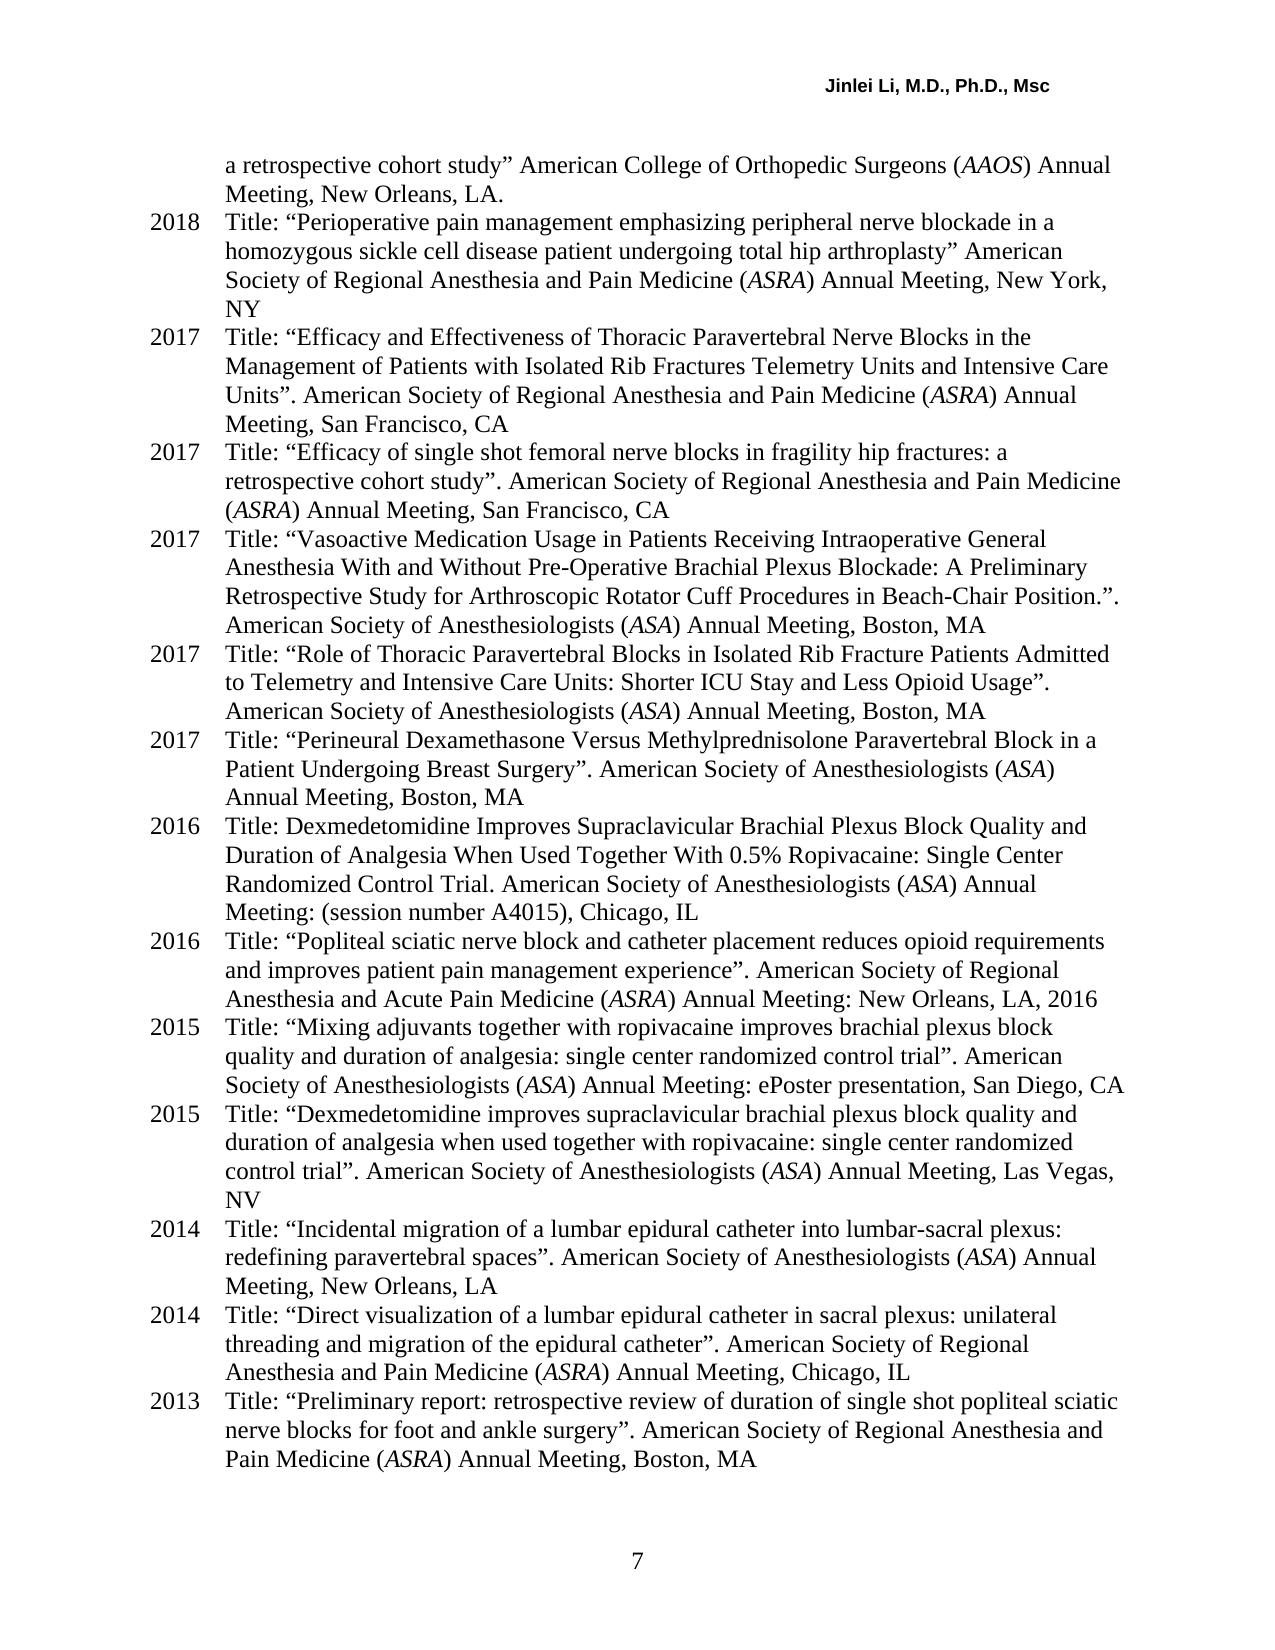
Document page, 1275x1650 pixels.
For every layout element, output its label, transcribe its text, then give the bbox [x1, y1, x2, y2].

text 2017 Title: “Vasoactive Medication Usage in Patients Receiving Intraoperative General Anesthesia With and Without Pre-Operative Brachial Plexus Blockade: A Preliminary Retrospective Study for Arthroscopic Rotator Cuff Procedures in Beach-Chair Position.”. American Society of Anesthesiologists (ASA) Annual Meeting, Boston, MA [150, 524, 1125, 639]
text 2018 Title: “Perioperative pain management emphasizing peripheral nerve blockade in a homozygous sickle cell disease patient undergoing total hip arthroplasty” American Society of Regional Anesthesia and Pain Medicine (ASRA) Annual Meeting, New York, NY [150, 207, 1125, 322]
text 2016 Title: “Popliteal sciatic nerve block and catheter placement reduces opioid requirements and improves patient pain management experience”. American Society of Regional Anesthesia and Acute Pain Medicine (ASRA) Annual Meeting: New Orleans, LA, 2016 [150, 926, 1125, 1012]
text 2014 Title: “Direct visualization of a lumbar epidural catheter in sacral plexus: unilateral threading and migration of the epidural catheter”. American Society of Regional Anesthesia and Pain Medicine (ASRA) Annual Meeting, Chicago, IL [150, 1300, 1125, 1386]
text 2013 Title: “Preliminary report: retrospective review of duration of single shot popliteal sciatic nerve blocks for foot and ankle surgery”. American Society of Regional Anesthesia and Pain Medicine (ASRA) Annual Meeting, Boston, MA [150, 1386, 1125, 1472]
text 2016 Title: Dexmedetomidine Improves Supraclavicular Brachial Plexus Block Quality and Duration of Analgesia When Used Together With 0.5% Ropivacaine: Single Center Randomized Control Trial. American Society of Anesthesiologists (ASA) Annual Meeting: (session number A4015), Chicago, IL [150, 811, 1125, 926]
text 2015 Title: “Mixing adjuvants together with ropivacaine improves brachial plexus block quality and duration of analgesia: single center randomized control trial”. American Society of Anesthesiologists (ASA) Annual Meeting: ePoster presentation, San Diego, CA [150, 1012, 1125, 1099]
text 2017 Title: “Role of Thoracic Paravertebral Blocks in Isolated Rib Fracture Patients Admitted to Telemetry and Intensive Care Units: Shorter ICU Stay and Less Opioid Usage”. American Society of Anesthesiologists (ASA) Annual Meeting, Boston, MA [150, 639, 1125, 725]
text 2014 Title: “Incidental migration of a lumbar epidural catheter into lumbar-sacral plexus: redefining paravertebral spaces”. American Society of Anesthesiologists (ASA) Annual Meeting, New Orleans, LA [150, 1214, 1125, 1300]
text 2017 Title: “Efficacy and Effectiveness of Thoracic Paravertebral Nerve Blocks in the Management of Patients with Isolated Rib Fractures Telemetry Units and Intensive Care Units”. American Society of Regional Anesthesia and Pain Medicine (ASRA) Annual Meeting, San Francisco, CA [150, 322, 1125, 437]
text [150, 150, 1125, 207]
text 2017 Title: “Perineural Dexamethasone Versus Methylprednisolone Paravertebral Block in a Patient Undergoing Breast Surgery”. American Society of Anesthesiologists (ASA) Annual Meeting, Boston, MA [150, 725, 1125, 811]
text 2015 Title: “Dexmedetomidine improves supraclavicular brachial plexus block quality and duration of analgesia when used together with ropivacaine: single center randomized control trial”. American Society of Anesthesiologists (ASA) Annual Meeting, Las Vegas, NV [150, 1099, 1125, 1214]
text 2017 Title: “Efficacy of single shot femoral nerve blocks in fragility hip fractures: a retrospective cohort study”. American Society of Regional Anesthesia and Pain Medicine (ASRA) Annual Meeting, San Francisco, CA [150, 437, 1125, 524]
